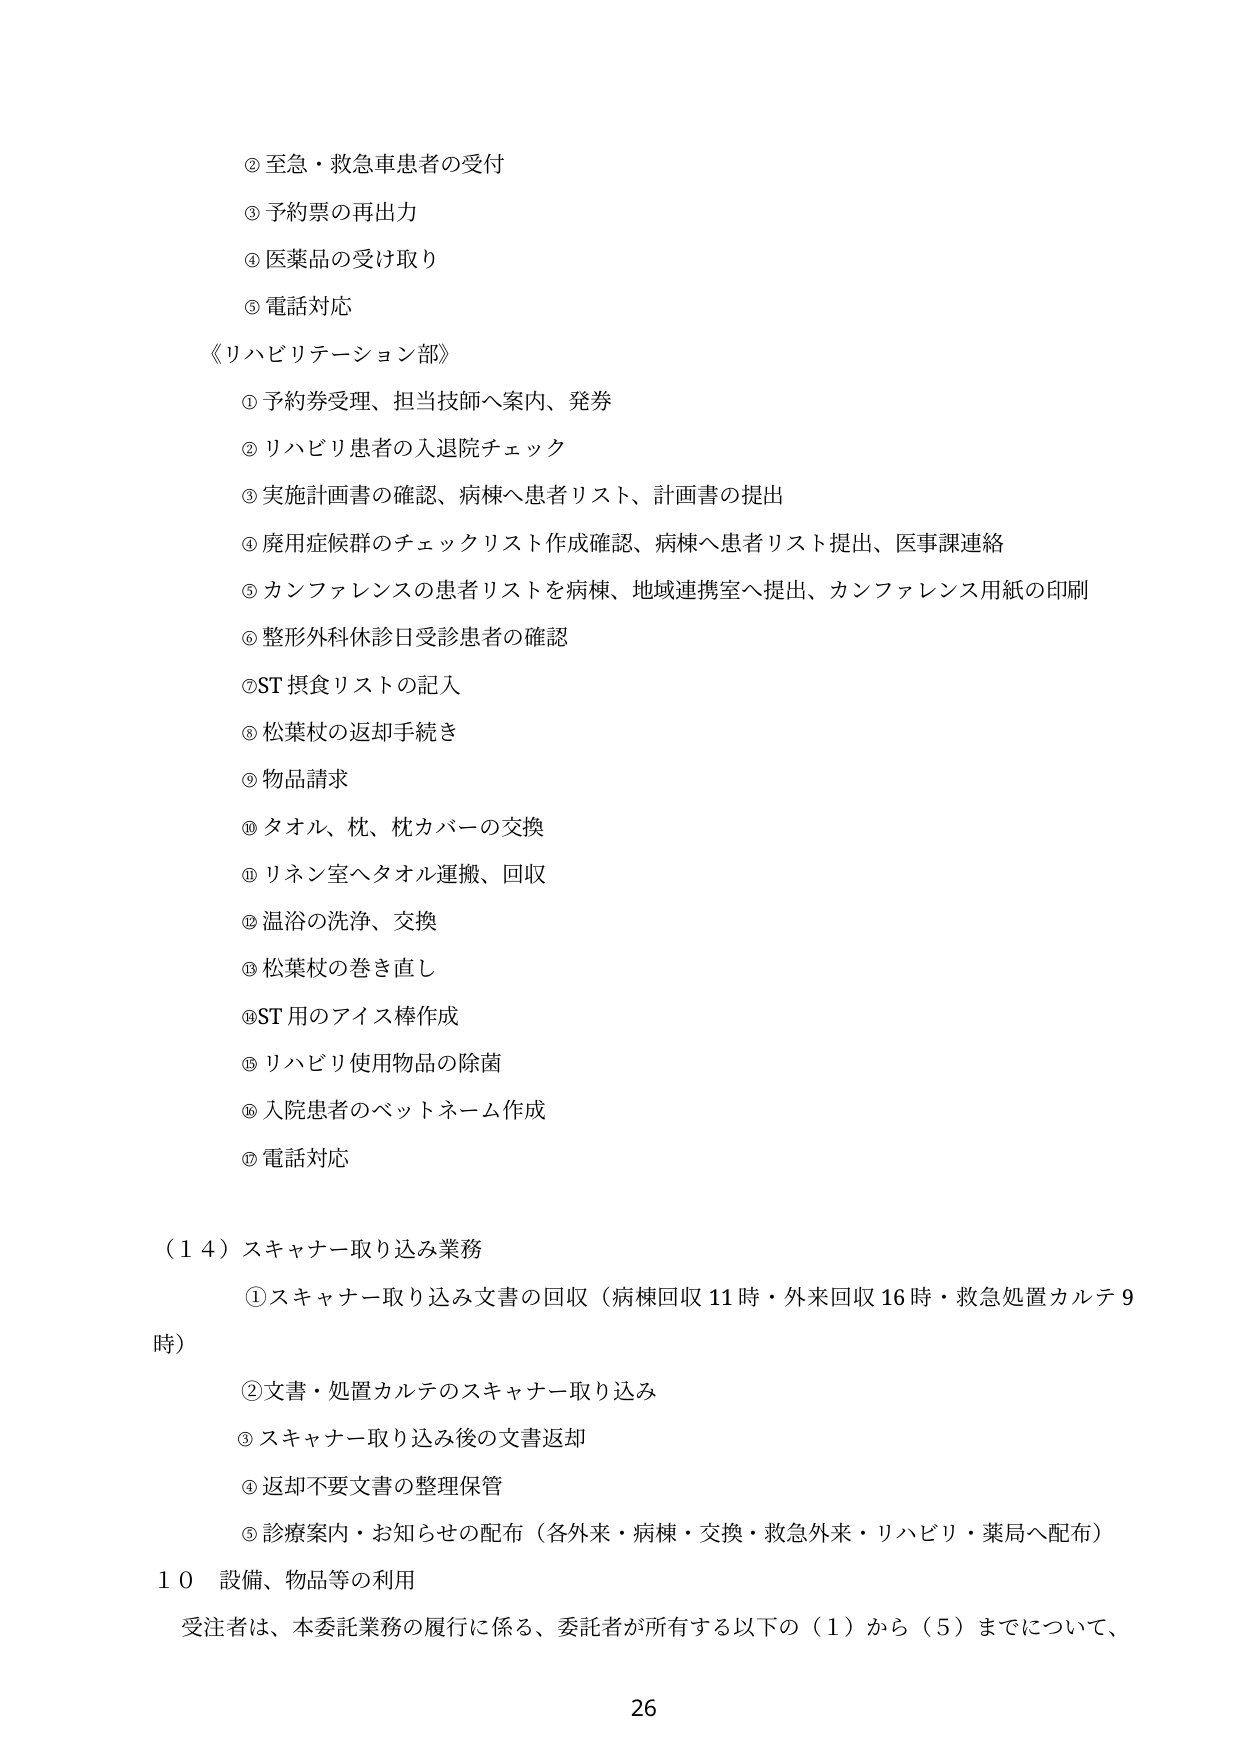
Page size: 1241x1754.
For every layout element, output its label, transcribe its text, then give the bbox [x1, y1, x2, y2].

text ④廃用症候群のチェックリスト作成確認、病棟へ患者リスト提出、医事課連絡 [153, 526, 1134, 557]
text ⑭ST用のアイス棒作成 [153, 999, 1134, 1030]
text ③スキャナー取り込み後の文書返却 [237, 1422, 1134, 1453]
text ⑪リネン室へタオル運搬、回収 [153, 857, 1134, 888]
text ②文書・処置カルテのスキャナー取り込み [153, 1374, 1134, 1406]
text ⑤カンファレンスの患者リストを病棟、地域連携室へ提出、カンファレンス用紙の印刷 [153, 573, 1134, 605]
text ④返却不要文書の整理保管 [153, 1469, 1134, 1500]
text ⑨物品請求 [153, 762, 1134, 794]
text ③予約票の再出力 [153, 195, 1134, 227]
text ⑧松葉杖の返却手続き [153, 715, 1134, 747]
text 《リハビリテーション部》 [153, 337, 1134, 368]
text ⑦ST摂食リストの記入 [153, 668, 1134, 699]
text １０ 設備、物品等の利用 [153, 1563, 1134, 1595]
text ⑤電話対応 [153, 289, 1134, 321]
text ⑬松葉杖の巻き直し [153, 952, 1134, 983]
text ④医薬品の受け取り [153, 242, 1134, 274]
text ②リハビリ患者の入退院チェック [153, 431, 1134, 463]
text ⑯入院患者のベットネーム作成 [153, 1093, 1134, 1125]
text ①スキャナー取り込み文書の回収（病棟回収11時・外来回収16時・救急処置カルテ9時） [153, 1280, 1134, 1359]
text ⑰電話対応 [153, 1141, 1134, 1172]
text ③実施計画書の確認、病棟へ患者リスト、計画書の提出 [153, 479, 1134, 510]
text ⑤診療案内・お知らせの配布（各外来・病棟・交換・救急外来・リハビリ・薬局へ配布） [153, 1516, 1134, 1548]
text ⑫温浴の洗浄、交換 [153, 904, 1134, 936]
text ②至急・救急車患者の受付 [153, 148, 1134, 179]
text ①予約券受理、担当技師へ案内、発券 [153, 384, 1134, 416]
text ⑩タオル、枕、枕カバーの交換 [153, 810, 1134, 841]
text ⑥整形外科休診日受診患者の確認 [153, 621, 1134, 652]
text ⑮リハビリ使用物品の除菌 [153, 1046, 1134, 1078]
text （１４）スキャナー取り込み業務 [153, 1233, 1134, 1264]
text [164, 1611, 1134, 1642]
